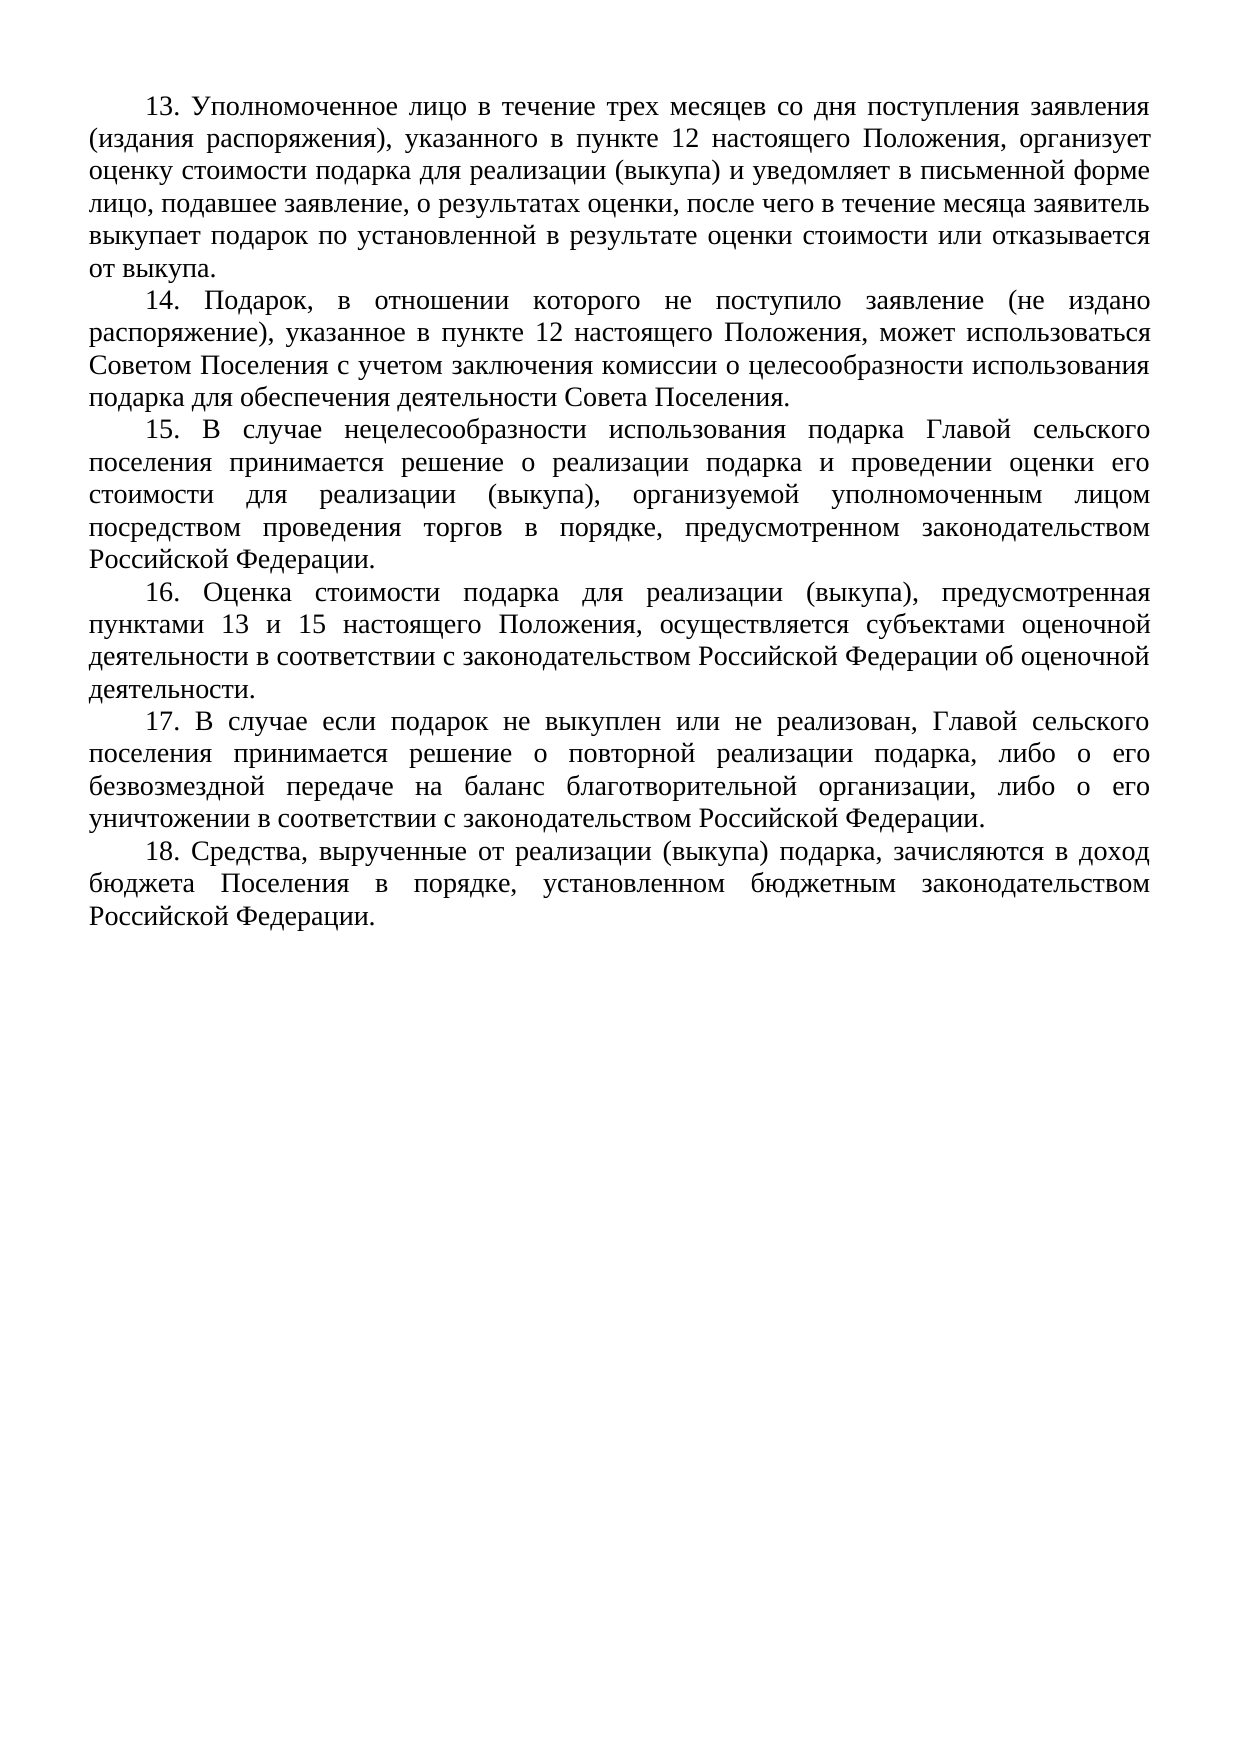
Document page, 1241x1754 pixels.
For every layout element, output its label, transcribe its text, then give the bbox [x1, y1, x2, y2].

text 17. В случае если подарок не выкуплен или не реализован, Главой сельского поселения принимается решение о повторной реализации подарка, либо о его безвозмездной передаче на баланс благотворительной организации, либо о его уничтожении в соответствии с законодательством Российской Федерации. [89, 704, 1152, 834]
text 18. Средства, вырученные от реализации (выкупа) подарка, зачисляются в доход бюджета Поселения в порядке, установленном бюджетным законодательством Российской Федерации. [89, 834, 1152, 931]
text 13. Уполномоченное лицо в течение трех месяцев со дня поступления заявления (издания распоряжения), указанного в пункте 12 настоящего Положения, организует оценку стоимости подарка для реализации (выкупа) и уведомляет в письменной форме лицо, подавшее заявление, о результатах оценки, после чего в течение месяца заявитель выкупает подарок по установленной в результате оценки стоимости или отказывается от выкупа. [89, 89, 1152, 283]
text 15. В случае нецелесообразности использования подарка Главой сельского поселения принимается решение о реализации подарка и проведении оценки его стоимости для реализации (выкупа), организуемой уполномоченным лицом посредством проведения торгов в порядке, предусмотренном законодательством Российской Федерации. [89, 413, 1152, 574]
text 16. Оценка стоимости подарка для реализации (выкупа), предусмотренная пунктами 13 и 15 настоящего Положения, осуществляется субъектами оценочной деятельности в соответствии с законодательством Российской Федерации об оценочной деятельности. [89, 574, 1152, 704]
text 14. Подарок, в отношении которого не поступило заявление (не издано распоряжение), указанное в пункте 12 настоящего Положения, может использоваться Советом Поселения с учетом заключения комиссии о целесообразности использования подарка для обеспечения деятельности Совета Поселения. [89, 283, 1152, 413]
